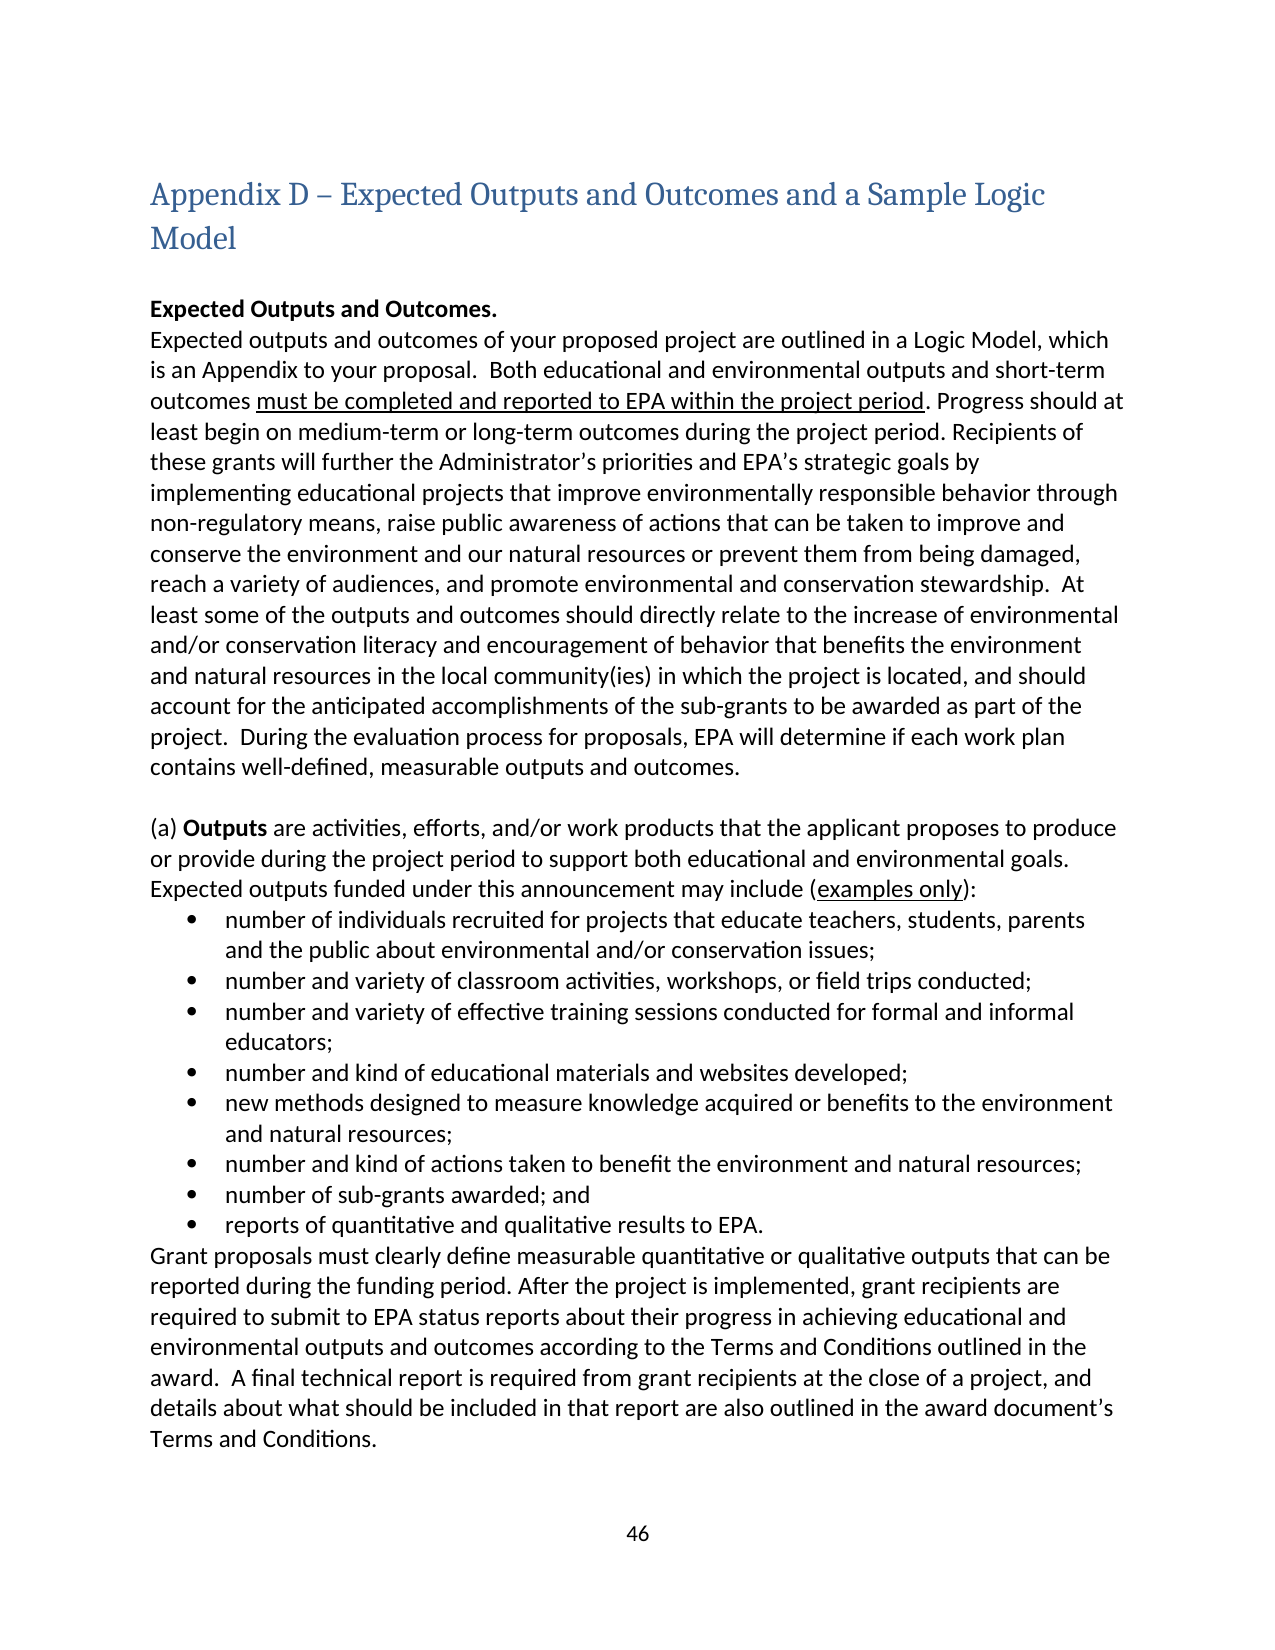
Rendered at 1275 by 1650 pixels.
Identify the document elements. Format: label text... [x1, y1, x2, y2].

list new methods designed to measure knowledge acquired or benefits to the environment and natural resources; [187, 1087, 1125, 1148]
text Grant proposals must clearly define measurable quantitative or qualitative outputs that can be reported during the funding period. After the project is implemented, grant recipients are required to submit to EPA status reports about their progress in achieving educational and environmental outputs and outcomes according to the Terms and Conditions outlined in the award. A final technical report is required from grant recipients at the close of a project, and details about what should be included in that report are also outlined in the award document’s Terms and Conditions. [150, 1240, 1125, 1453]
list number of individuals recruited for projects that educate teachers, students, parents and the public about environmental and/or conservation issues; [187, 904, 1125, 965]
list number and variety of effective training sessions conducted for formal and informal educators; [187, 996, 1125, 1057]
text Expected Outputs and Outcomes. [150, 294, 1125, 324]
list reports of quantitative and qualitative results to EPA. [187, 1209, 1125, 1240]
list number of sub-grants awarded; and [187, 1179, 1125, 1209]
list number and variety of classroom activities, workshops, or field trips conducted; [187, 965, 1125, 996]
list number and kind of educational materials and websites developed; [187, 1057, 1125, 1087]
text (a) Outputs are activities, efforts, and/or work products that the applicant proposes to produce or provide during the project period to support both educational and environmental goals. Expected outputs funded under this announcement may include (examples only): [150, 812, 1125, 904]
text Expected outputs and outcomes of your proposed project are outlined in a Logic Model, which is an Appendix to your proposal. Both educational and environmental outputs and short-term outcomes must be completed and reported to EPA within the project period. Progress should at least begin on medium-term or long-term outcomes during the project period. Recipients of these grants will further the Administrator’s priorities and EPA’s strategic goals by implementing educational projects that improve environmentally responsible behavior through non-regulatory means, raise public awareness of actions that can be taken to improve and conserve the environment and our natural resources or prevent them from being damaged, reach a variety of audiences, and promote environmental and conservation stewardship. At least some of the outputs and outcomes should directly relate to the increase of environmental and/or conservation literacy and encouragement of behavior that benefits the environment and natural resources in the local community(ies) in which the project is located, and should account for the anticipated accomplishments of the sub-grants to be awarded as part of the project. During the evaluation process for proposals, EPA will determine if each work plan contains well-defined, measurable outputs and outcomes. [150, 324, 1125, 782]
subtitle Appendix D – Expected Outputs and Outcomes and a Sample Logic Model [150, 175, 1125, 257]
list number and kind of actions taken to benefit the environment and natural resources; [187, 1148, 1125, 1179]
